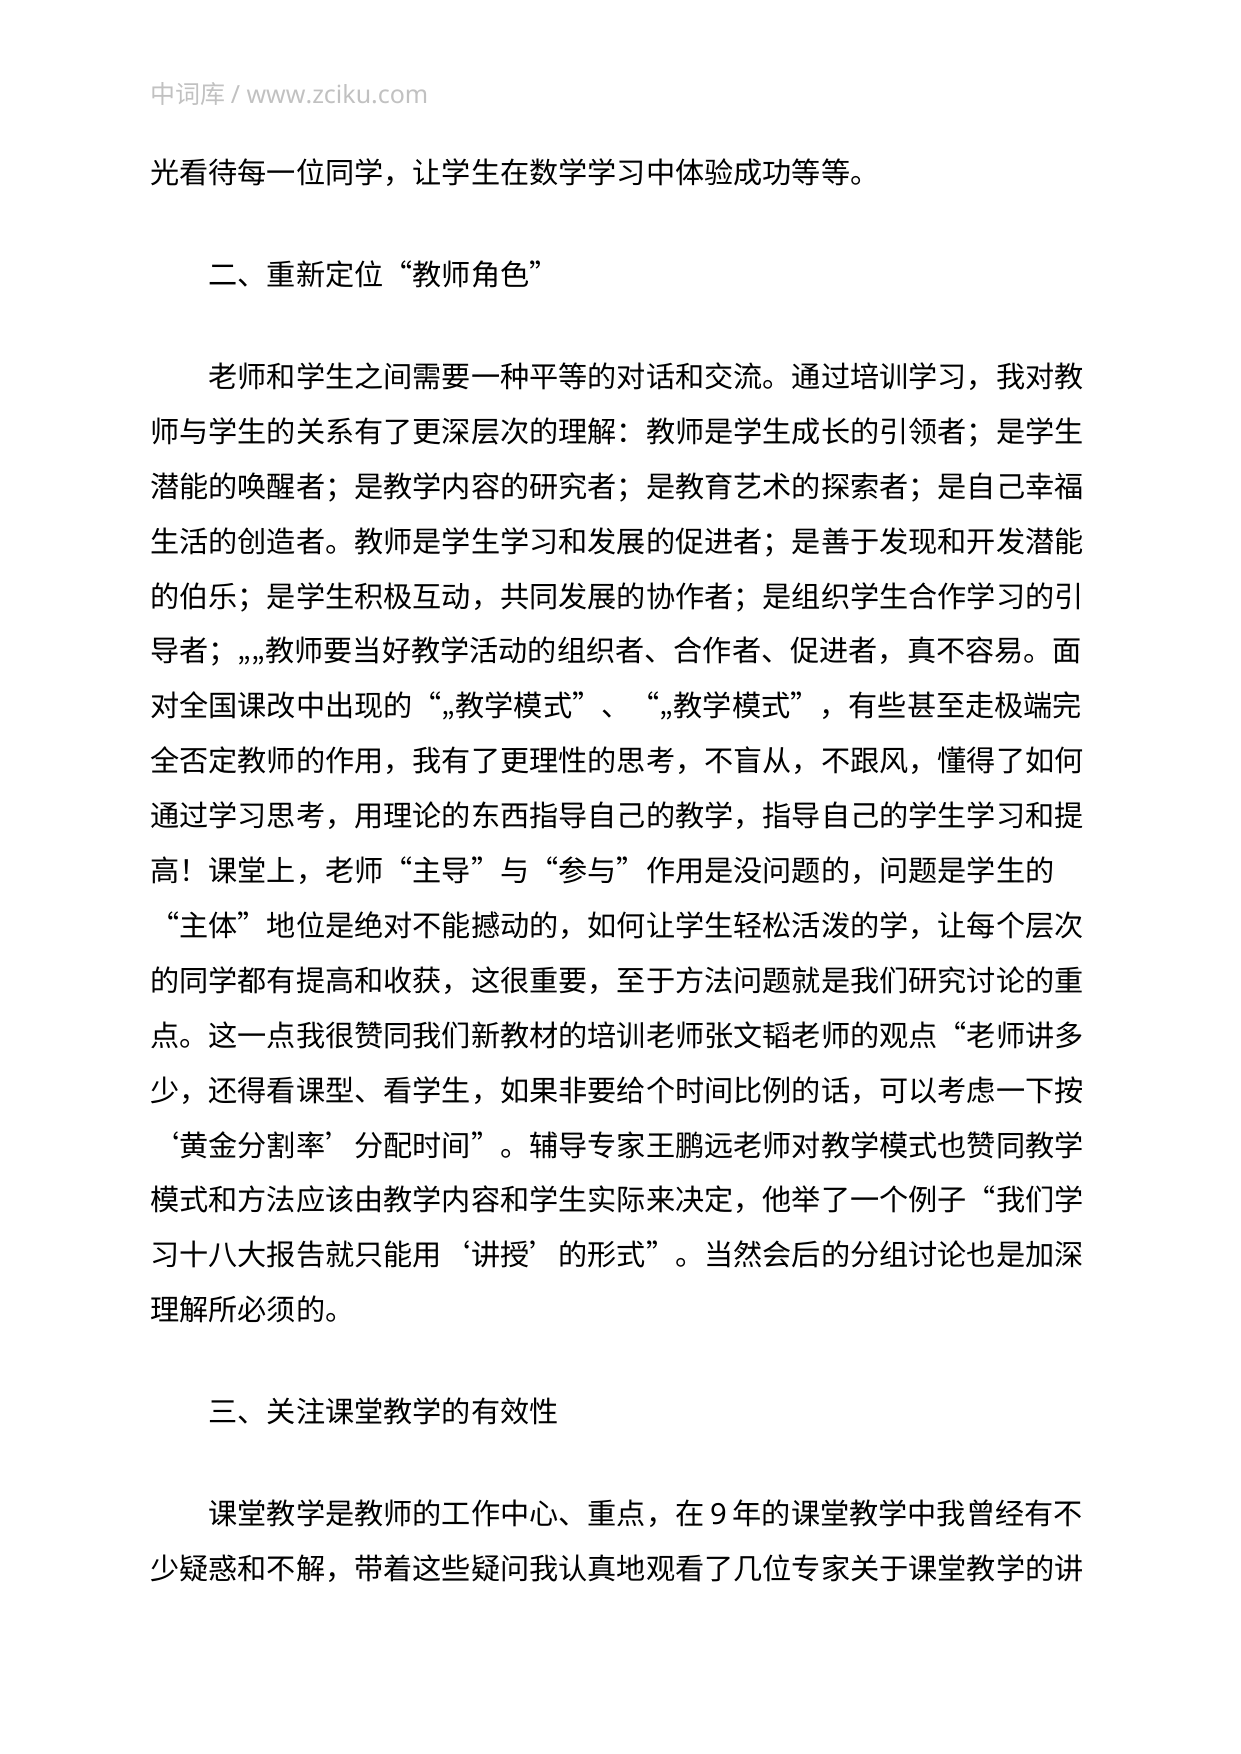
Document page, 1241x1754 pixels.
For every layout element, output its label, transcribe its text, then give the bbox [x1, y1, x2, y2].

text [150, 150, 1090, 192]
text 二、重新定位“教师角色” [150, 252, 1090, 294]
text 三、关注课堂教学的有效性 [150, 1388, 1090, 1431]
text 老师和学生之间需要一种平等的对话和交流。通过培训学习，我对教师与学生的关系有了更深层次的理解：教师是学生成长的引领者；是学生潜能的唤醒者；是教学内容的研究者；是教育艺术的探索者；是自己幸福生活的创造者。教师是学生学习和发展的促进者；是善于发现和开发潜能的伯乐；是学生积极互动，共同发展的协作者；是组织学生合作学习的引导者；„„教师要当好教学活动的组织者、合作者、促进者，真不容易。面对全国课改中出现的“„教学模式”、“„教学模式”，有些甚至走极端完全否定教师的作用，我有了更理性的思考，不盲从，不跟风，懂得了如何通过学习思考，用理论的东西指导自己的教学，指导自己的学生学习和提高！课堂上，老师“主导”与“参与”作用是没问题的，问题是学生的“主体”地位是绝对不能撼动的，如何让学生轻松活泼的学，让每个层次的同学都有提高和收获，这很重要，至于方法问题就是我们研究讨论的重点。这一点我很赞同我们新教材的培训老师张文韬老师的观点“老师讲多少，还得看课型、看学生，如果非要给个时间比例的话，可以考虑一下按‘黄金分割率’分配时间”。辅导专家王鹏远老师对教学模式也赞同教学模式和方法应该由教学内容和学生实际来决定，他举了一个例子“我们学习十八大报告就只能用‘讲授’的形式”。当然会后的分组讨论也是加深理解所必须的。 [150, 353, 1090, 1329]
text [150, 1490, 1090, 1588]
